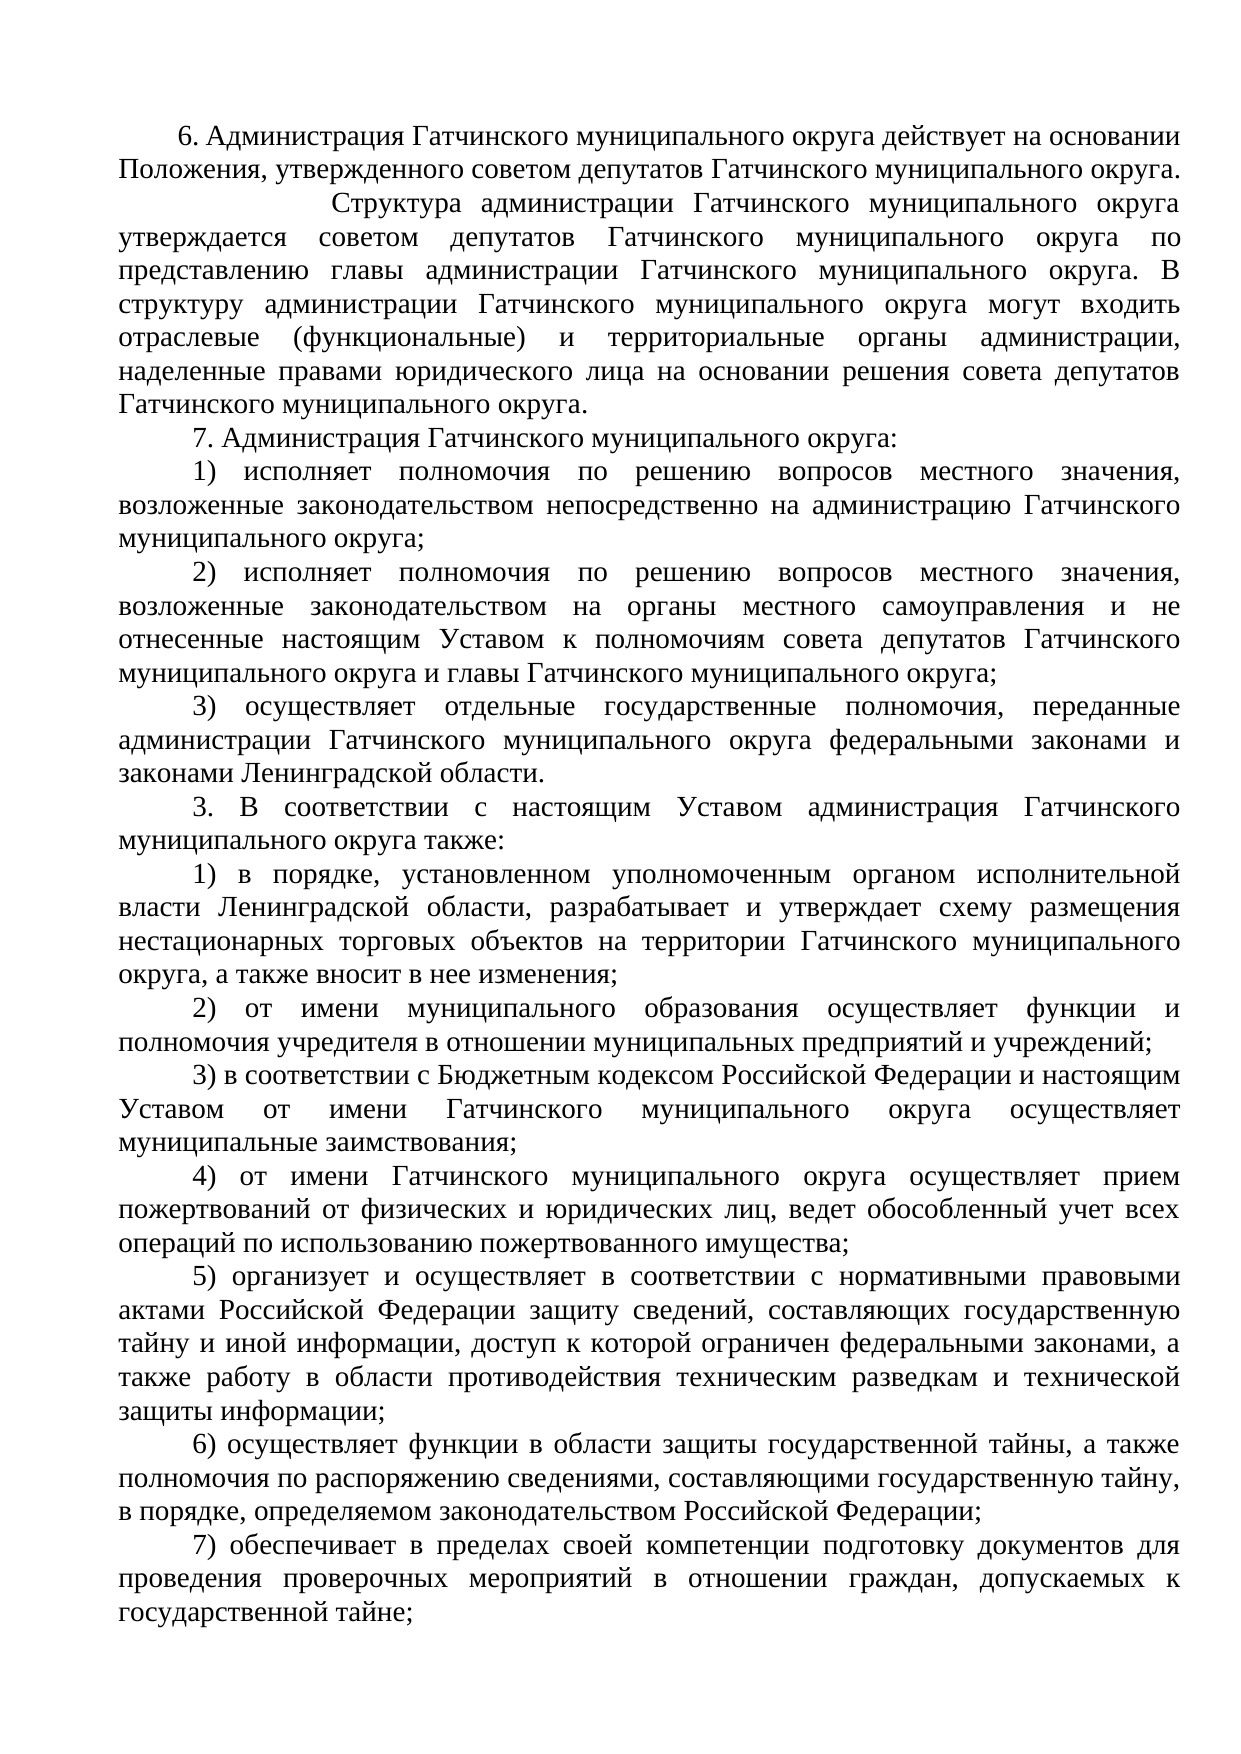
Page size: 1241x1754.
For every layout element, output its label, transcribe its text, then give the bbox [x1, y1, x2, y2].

text 4) от имени Гатчинского муниципального округа осуществляет прием пожертвований от физических и юридических лиц, ведет обособленный учет всех операций по использованию пожертвованного имущества; [118, 1158, 1181, 1258]
text 2) исполняет полномочия по решению вопросов местного значения, возложенные законодательством на органы местного самоуправления и не отнесенные настоящим Уставом к полномочиям совета депутатов Гатчинского муниципального округа и главы Гатчинского муниципального округа; [118, 554, 1181, 688]
text 1) исполняет полномочия по решению вопросов местного значения, возложенные законодательством непосредственно на администрацию Гатчинского муниципального округа; [118, 453, 1181, 554]
list Администрация Гатчинского муниципального округа действует на основании Положения, утвержденного советом депутатов Гатчинского муниципального округа. [118, 118, 1181, 185]
text 3) осуществляет отдельные государственные полномочия, переданные администрации Гатчинского муниципального округа федеральными законами и законами Ленинградской области. [118, 688, 1181, 789]
text 3) в соответствии с Бюджетным кодексом Российской Федерации и настоящим Уставом от имени Гатчинского муниципального округа осуществляет муниципальные заимствования; [118, 1057, 1181, 1158]
text 3. В соответствии с настоящим Уставом администрация Гатчинского муниципального округа также: [118, 789, 1181, 856]
text 2) от имени муниципального образования осуществляет функции и полномочия учредителя в отношении муниципальных предприятий и учреждений; [118, 990, 1181, 1057]
text Структура администрации Гатчинского муниципального округа утверждается советом депутатов Гатчинского муниципального округа по представлению главы администрации Гатчинского муниципального округа. В структуру администрации Гатчинского муниципального округа могут входить отраслевые (функциональные) и территориальные органы администрации, наделенные правами юридического лица на основании решения совета депутатов Гатчинского муниципального округа. [118, 185, 1181, 420]
text 1) в порядке, установленном уполномоченным органом исполнительной власти Ленинградской области, разрабатывает и утверждает схему размещения нестационарных торговых объектов на территории Гатчинского муниципального округа, а также вносит в нее изменения; [118, 856, 1181, 990]
text 7. Администрация Гатчинского муниципального округа: [118, 420, 1181, 453]
text 7) обеспечивает в пределах своей компетенции подготовку документов для проведения проверочных мероприятий в отношении граждан, допускаемых к государственной тайне; [118, 1527, 1181, 1627]
text 6) осуществляет функции в области защиты государственной тайны, а также полномочия по распоряжению сведениями, составляющими государственную тайну, в порядке, определяемом законодательством Российской Федерации; [118, 1426, 1181, 1527]
text 5) организует и осуществляет в соответствии с нормативными правовыми актами Российской Федерации защиту сведений, составляющих государственную тайну и иной информации, доступ к которой ограничен федеральными законами, а также работу в области противодействия техническим разведкам и технической защиты информации; [118, 1258, 1181, 1426]
